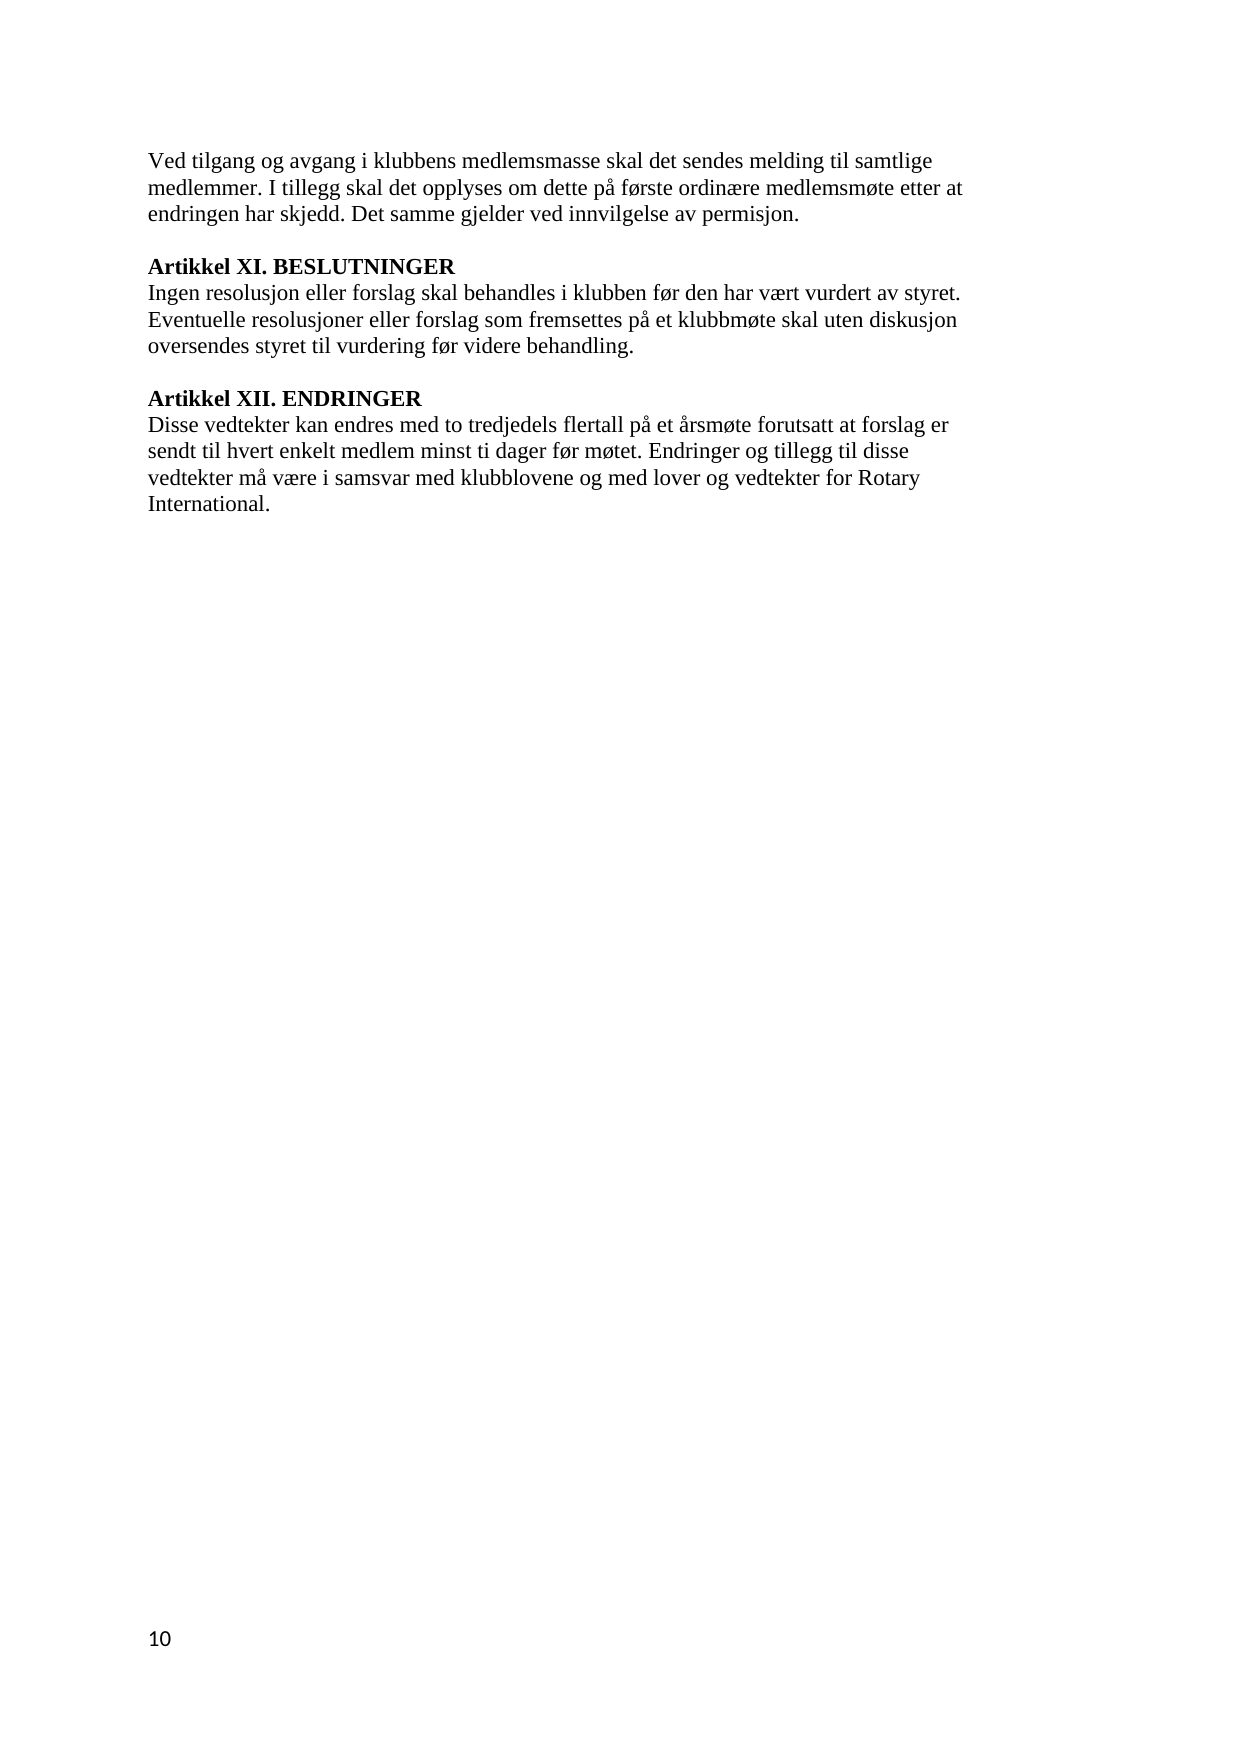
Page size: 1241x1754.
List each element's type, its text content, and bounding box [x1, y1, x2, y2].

text Eventuelle resolusjoner eller forslag som fremsettes på et klubbmøte skal uten diskusjon [148, 306, 1093, 332]
text Ved tilgang og avgang i klubbens medlemsmasse skal det sendes melding til samtlige [148, 148, 1093, 174]
text vedtekter må være i samsvar med klubblovene og med lover og vedtekter for Rotary [148, 464, 1093, 490]
text endringen har skjedd. Det samme gjelder ved innvilgelse av permisjon. [148, 200, 1093, 227]
text Disse vedtekter kan endres med to tredjedels flertall på et årsmøte forutsatt at forslag er [148, 411, 1093, 437]
text International. [148, 490, 1093, 517]
text Artikkel XI. BESLUTNINGER [148, 253, 1093, 279]
text Ingen resolusjon eller forslag skal behandles i klubben før den har vært vurdert av styret. [148, 279, 1093, 306]
text medlemmer. I tillegg skal det opplyses om dette på første ordinære medlemsmøte etter at [148, 174, 1093, 200]
text Artikkel XII. ENDRINGER [148, 385, 1093, 411]
text oversendes styret til vurdering før videre behandling. [148, 332, 1093, 358]
text sendt til hvert enkelt medlem minst ti dager før møtet. Endringer og tillegg til disse [148, 437, 1093, 464]
